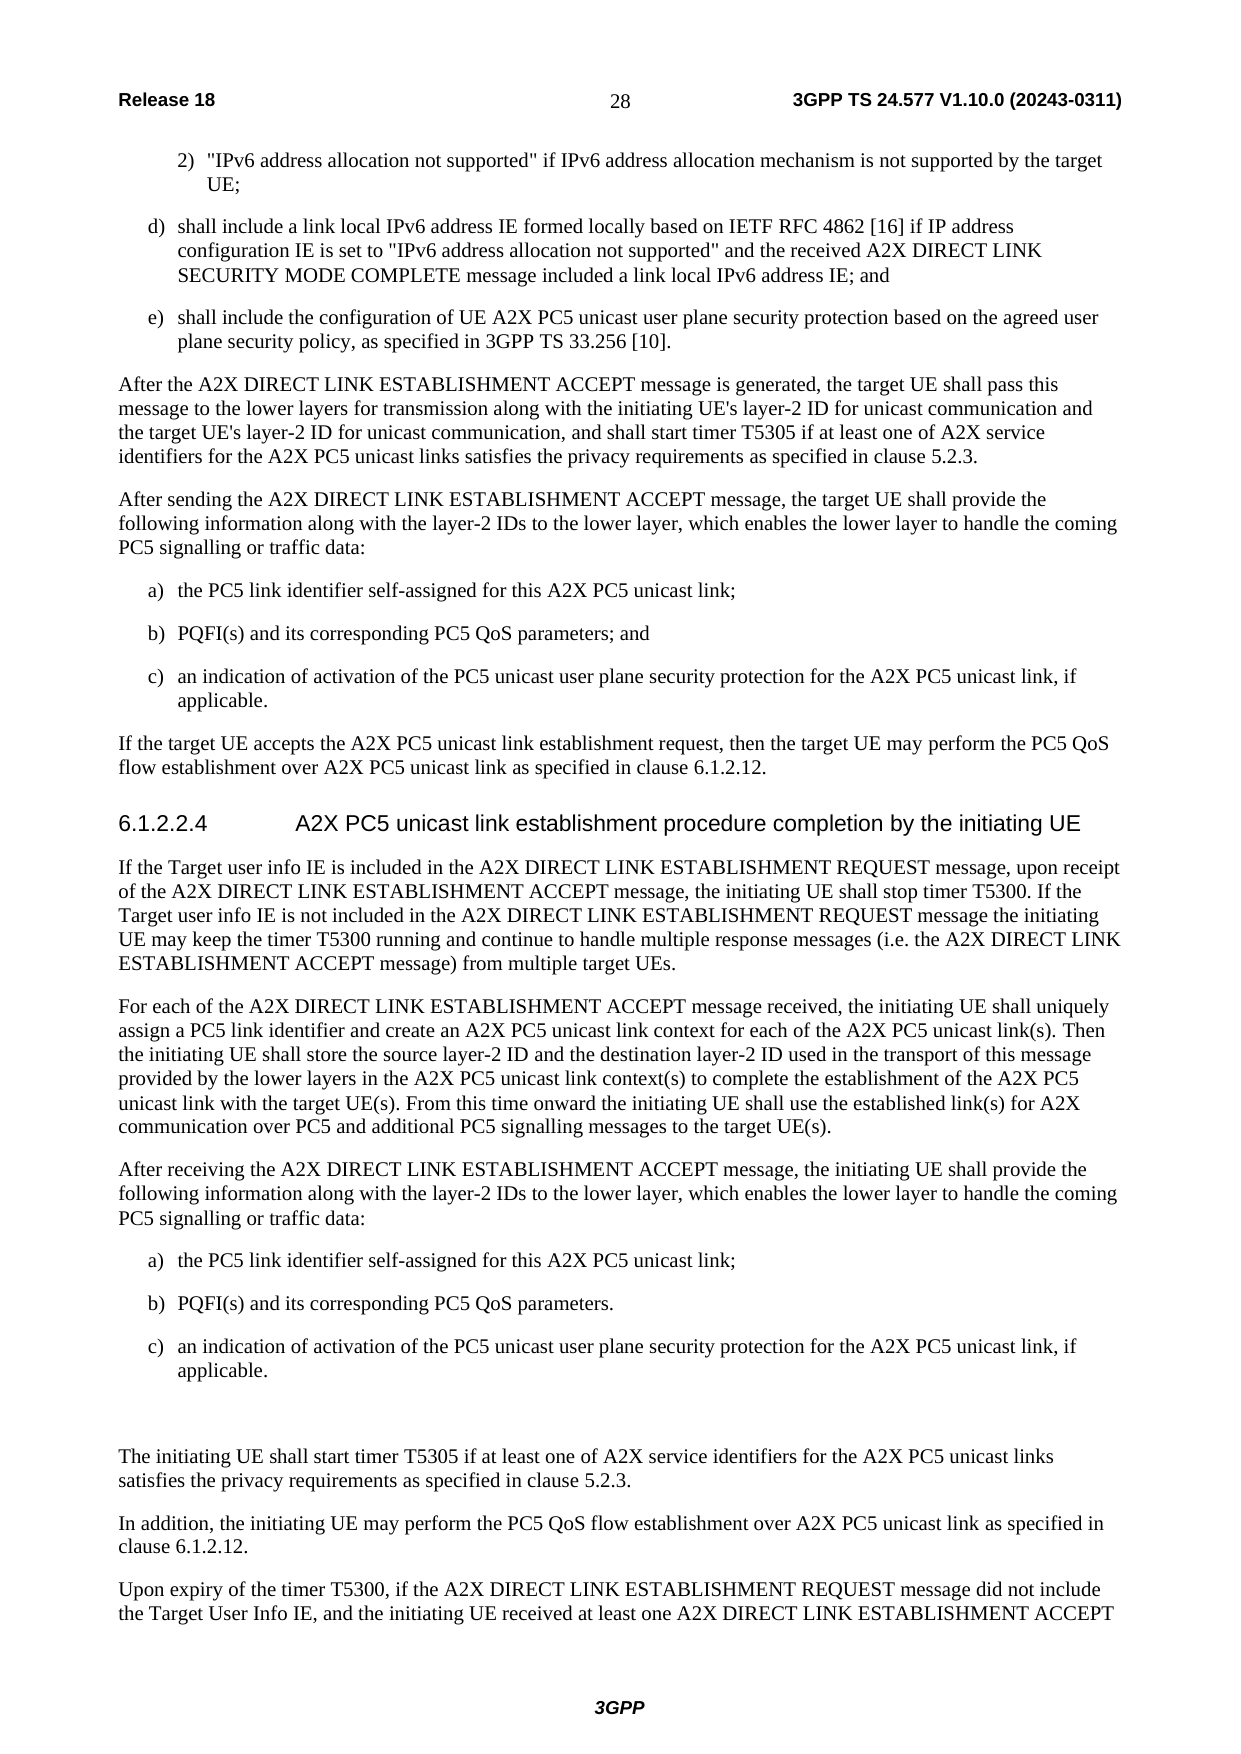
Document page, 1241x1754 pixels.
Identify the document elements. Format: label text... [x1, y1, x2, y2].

text b) PQFI(s) and its corresponding PC5 QoS parameters. [148, 1291, 1122, 1315]
text e) shall include the configuration of UE A2X PC5 unicast user plane security protection based on the agreed user plane security policy, as specified in 3GPP TS 33.256 [10]. [148, 305, 1122, 353]
text b) PQFI(s) and its corresponding PC5 QoS parameters; and [148, 621, 1122, 645]
text After sending the A2X DIRECT LINK ESTABLISHMENT ACCEPT message, the target UE shall provide the following information along with the layer-2 IDs to the lower layer, which enables the lower layer to handle the coming PC5 signalling or traffic data: [118, 487, 1122, 559]
subtitle 6.1.2.2.4 A2X PC5 unicast link establishment procedure completion by the initiating UE [118, 810, 1122, 836]
text a) the PC5 link identifier self-assigned for this A2X PC5 unicast link; [148, 1248, 1122, 1272]
text 2) "IPv6 address allocation not supported" if IPv6 address allocation mechanism is not supported by the target UE; [177, 147, 1122, 196]
text The initiating UE shall start timer T5305 if at least one of A2X service identifiers for the A2X PC5 unicast links satisfies the privacy requirements as specified in clause 5.2.3. [118, 1443, 1122, 1492]
text a) the PC5 link identifier self-assigned for this A2X PC5 unicast link; [148, 578, 1122, 602]
text If the target UE accepts the A2X PC5 unicast link establishment request, then the target UE may perform the PC5 QoS flow establishment over A2X PC5 unicast link as specified in clause 6.1.2.12. [118, 731, 1122, 779]
text c) an indication of activation of the PC5 unicast user plane security protection for the A2X PC5 unicast link, if applicable. [148, 664, 1122, 712]
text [118, 1577, 1122, 1625]
text After the A2X DIRECT LINK ESTABLISHMENT ACCEPT message is generated, the target UE shall pass this message to the lower layers for transmission along with the initiating UE's layer-2 ID for unicast communication and the target UE's layer-2 ID for unicast communication, and shall start timer T5305 if at least one of A2X service identifiers for the A2X PC5 unicast links satisfies the privacy requirements as specified in clause 5.2.3. [118, 372, 1122, 468]
text After receiving the A2X DIRECT LINK ESTABLISHMENT ACCEPT message, the initiating UE shall provide the following information along with the layer-2 IDs to the lower layer, which enables the lower layer to handle the coming PC5 signalling or traffic data: [118, 1157, 1122, 1229]
text If the Target user info IE is included in the A2X DIRECT LINK ESTABLISHMENT REQUEST message, upon receipt of the A2X DIRECT LINK ESTABLISHMENT ACCEPT message, the initiating UE shall stop timer T5300. If the Target user info IE is not included in the A2X DIRECT LINK ESTABLISHMENT REQUEST message the initiating UE may keep the timer T5300 running and continue to handle multiple response messages (i.e. the A2X DIRECT LINK ESTABLISHMENT ACCEPT message) from multiple target UEs. [118, 855, 1122, 975]
text c) an indication of activation of the PC5 unicast user plane security protection for the A2X PC5 unicast link, if applicable. [148, 1334, 1122, 1382]
text For each of the A2X DIRECT LINK ESTABLISHMENT ACCEPT message received, the initiating UE shall uniquely assign a PC5 link identifier and create an A2X PC5 unicast link context for each of the A2X PC5 unicast link(s). Then the initiating UE shall store the source layer-2 ID and the destination layer-2 ID used in the transport of this message provided by the lower layers in the A2X PC5 unicast link context(s) to complete the establishment of the A2X PC5 unicast link with the target UE(s). From this time onward the initiating UE shall use the established link(s) for A2X communication over PC5 and additional PC5 signalling messages to the target UE(s). [118, 994, 1122, 1138]
text d) shall include a link local IPv6 address IE formed locally based on IETF RFC 4862 [16] if IP address configuration IE is set to "IPv6 address allocation not supported" and the received A2X DIRECT LINK SECURITY MODE COMPLETE message included a link local IPv6 address IE; and [148, 214, 1122, 287]
text In addition, the initiating UE may perform the PC5 QoS flow establishment over A2X PC5 unicast link as specified in clause 6.1.2.12. [118, 1510, 1122, 1558]
